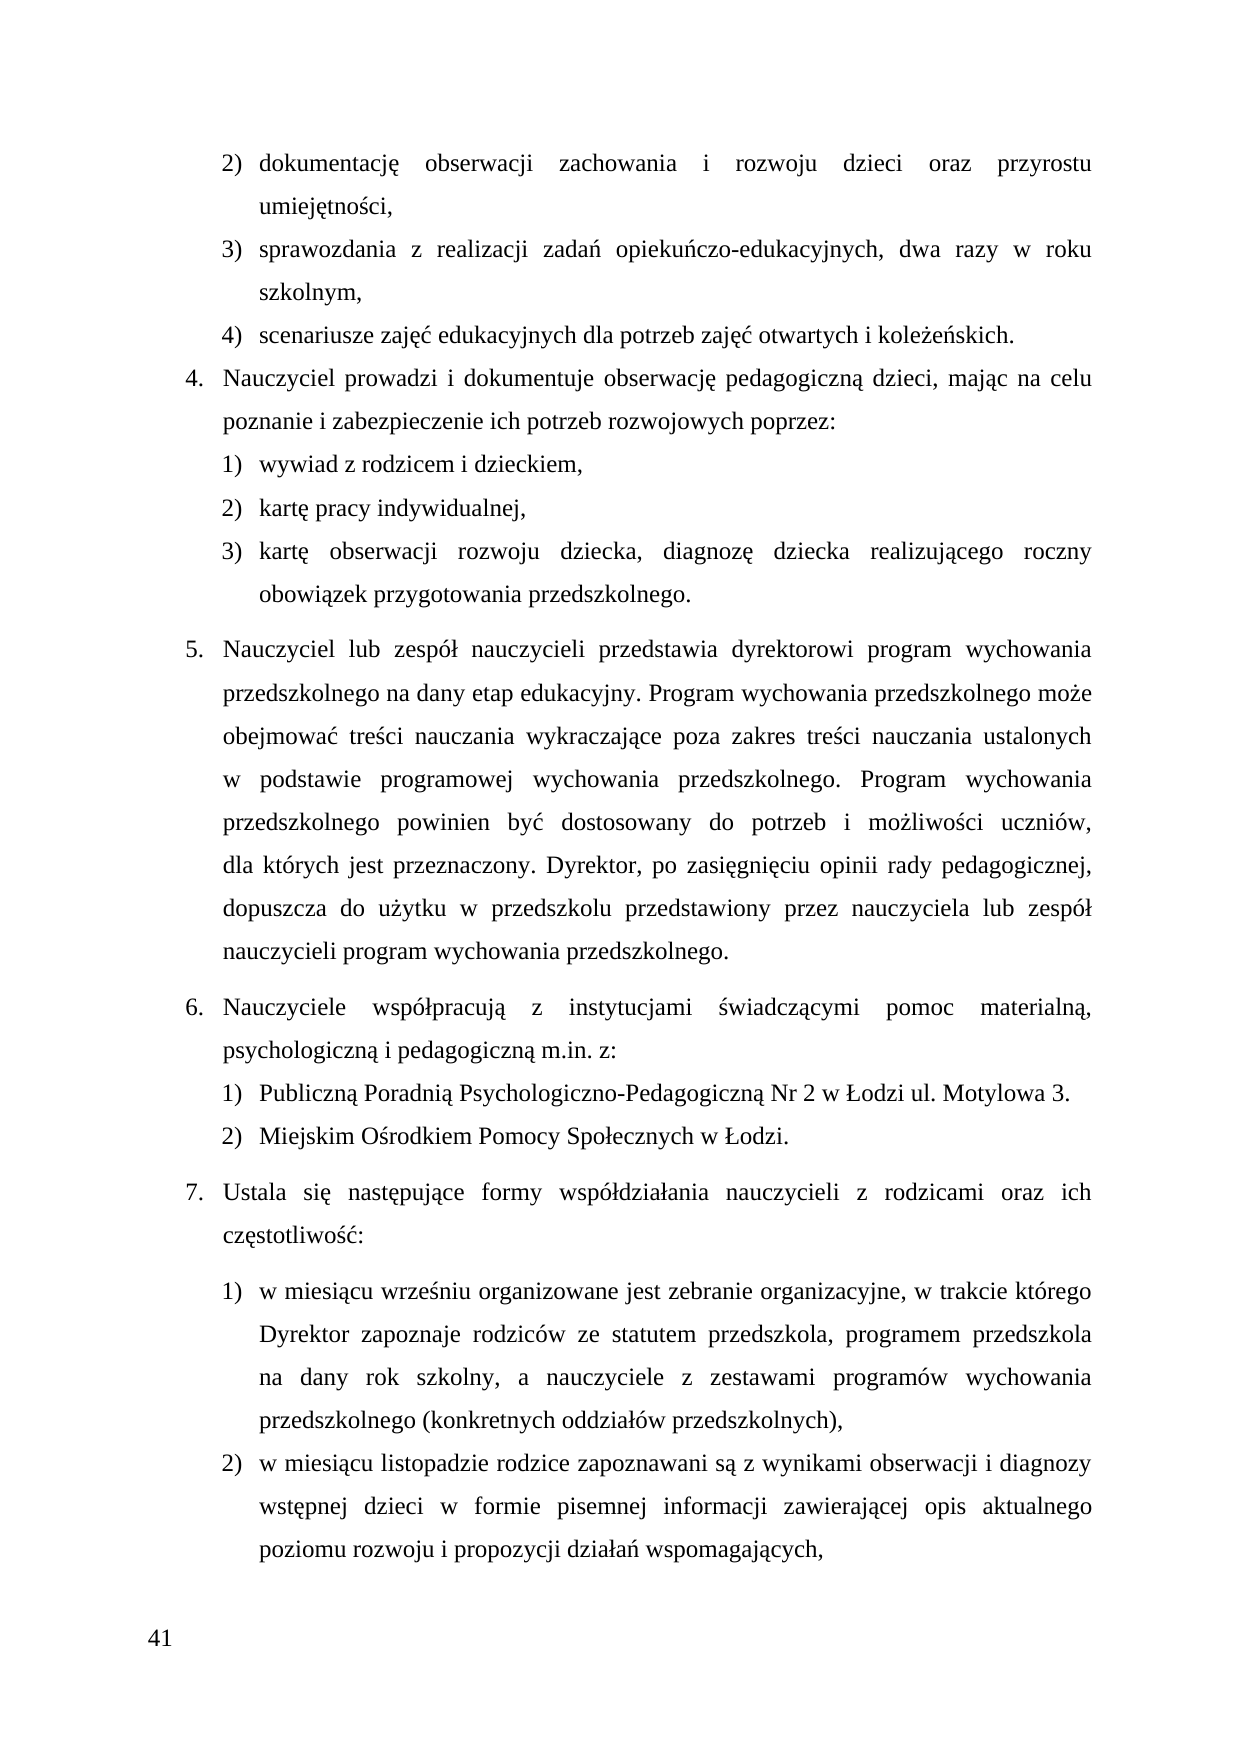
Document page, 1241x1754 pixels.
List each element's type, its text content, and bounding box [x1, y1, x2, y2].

list wywiad z rodzicem i dzieckiem, [221, 449, 1093, 478]
list w miesiącu listopadzie rodzice zapoznawani są z wynikami obserwacji i diagnozy wstępnej dzieci w formie pisemnej informacji zawierającej opis aktualnego poziomu rozwoju i propozycji działań wspomagających, [221, 1448, 1093, 1563]
list kartę obserwacji rozwoju dziecka, diagnozę dziecka realizującego roczny obowiązek przygotowania przedszkolnego. [221, 536, 1093, 608]
list w miesiącu wrześniu organizowane jest zebranie organizacyjne, w trakcie którego Dyrektor zapoznaje rodziców ze statutem przedszkola, programem przedszkola na dany rok szkolny, a nauczyciele z zestawami programów wychowania przedszkolnego (konkretnych oddziałów przedszkolnych), [221, 1276, 1093, 1434]
list Nauczyciel prowadzi i dokumentuje obserwację pedagogiczną dzieci, mając na celu poznanie i zabezpieczenie ich potrzeb rozwojowych poprzez: [185, 363, 1093, 435]
list Publiczną Poradnią Psychologiczno-Pedagogiczną Nr 2 w Łodzi ul. Motylowa 3. [221, 1078, 1093, 1107]
list Nauczyciele współpracują z instytucjami świadczącymi pomoc materialną, psychologiczną i pedagogiczną m.in. z: [185, 992, 1093, 1064]
list sprawozdania z realizacji zadań opiekuńczo-edukacyjnych, dwa razy w roku szkolnym, [221, 234, 1093, 306]
list Ustala się następujące formy współdziałania nauczycieli z rodzicami oraz ich częstotliwość: [185, 1177, 1093, 1249]
list scenariusze zajęć edukacyjnych dla potrzeb zajęć otwartych i koleżeńskich. [221, 320, 1093, 349]
list Miejskim Ośrodkiem Pomocy Społecznych w Łodzi. [221, 1121, 1093, 1150]
list dokumentację obserwacji zachowania i rozwoju dzieci oraz przyrostu umiejętności, [221, 148, 1093, 219]
list Nauczyciel lub zespół nauczycieli przedstawia dyrektorowi program wychowania przedszkolnego na dany etap edukacyjny. Program wychowania przedszkolnego może obejmować treści nauczania wykraczające poza zakres treści nauczania ustalonych w podstawie programowej wychowania przedszkolnego. Program wychowania przedszkolnego powinien być dostosowany do potrzeb i możliwości uczniów, dla których jest przeznaczony. Dyrektor, po zasięgnięciu opinii rady pedagogicznej, dopuszcza do użytku w przedszkolu przedstawiony przez nauczyciela lub zespół nauczycieli program wychowania przedszkolnego. [185, 634, 1093, 965]
list kartę pracy indywidualnej, [221, 493, 1093, 521]
